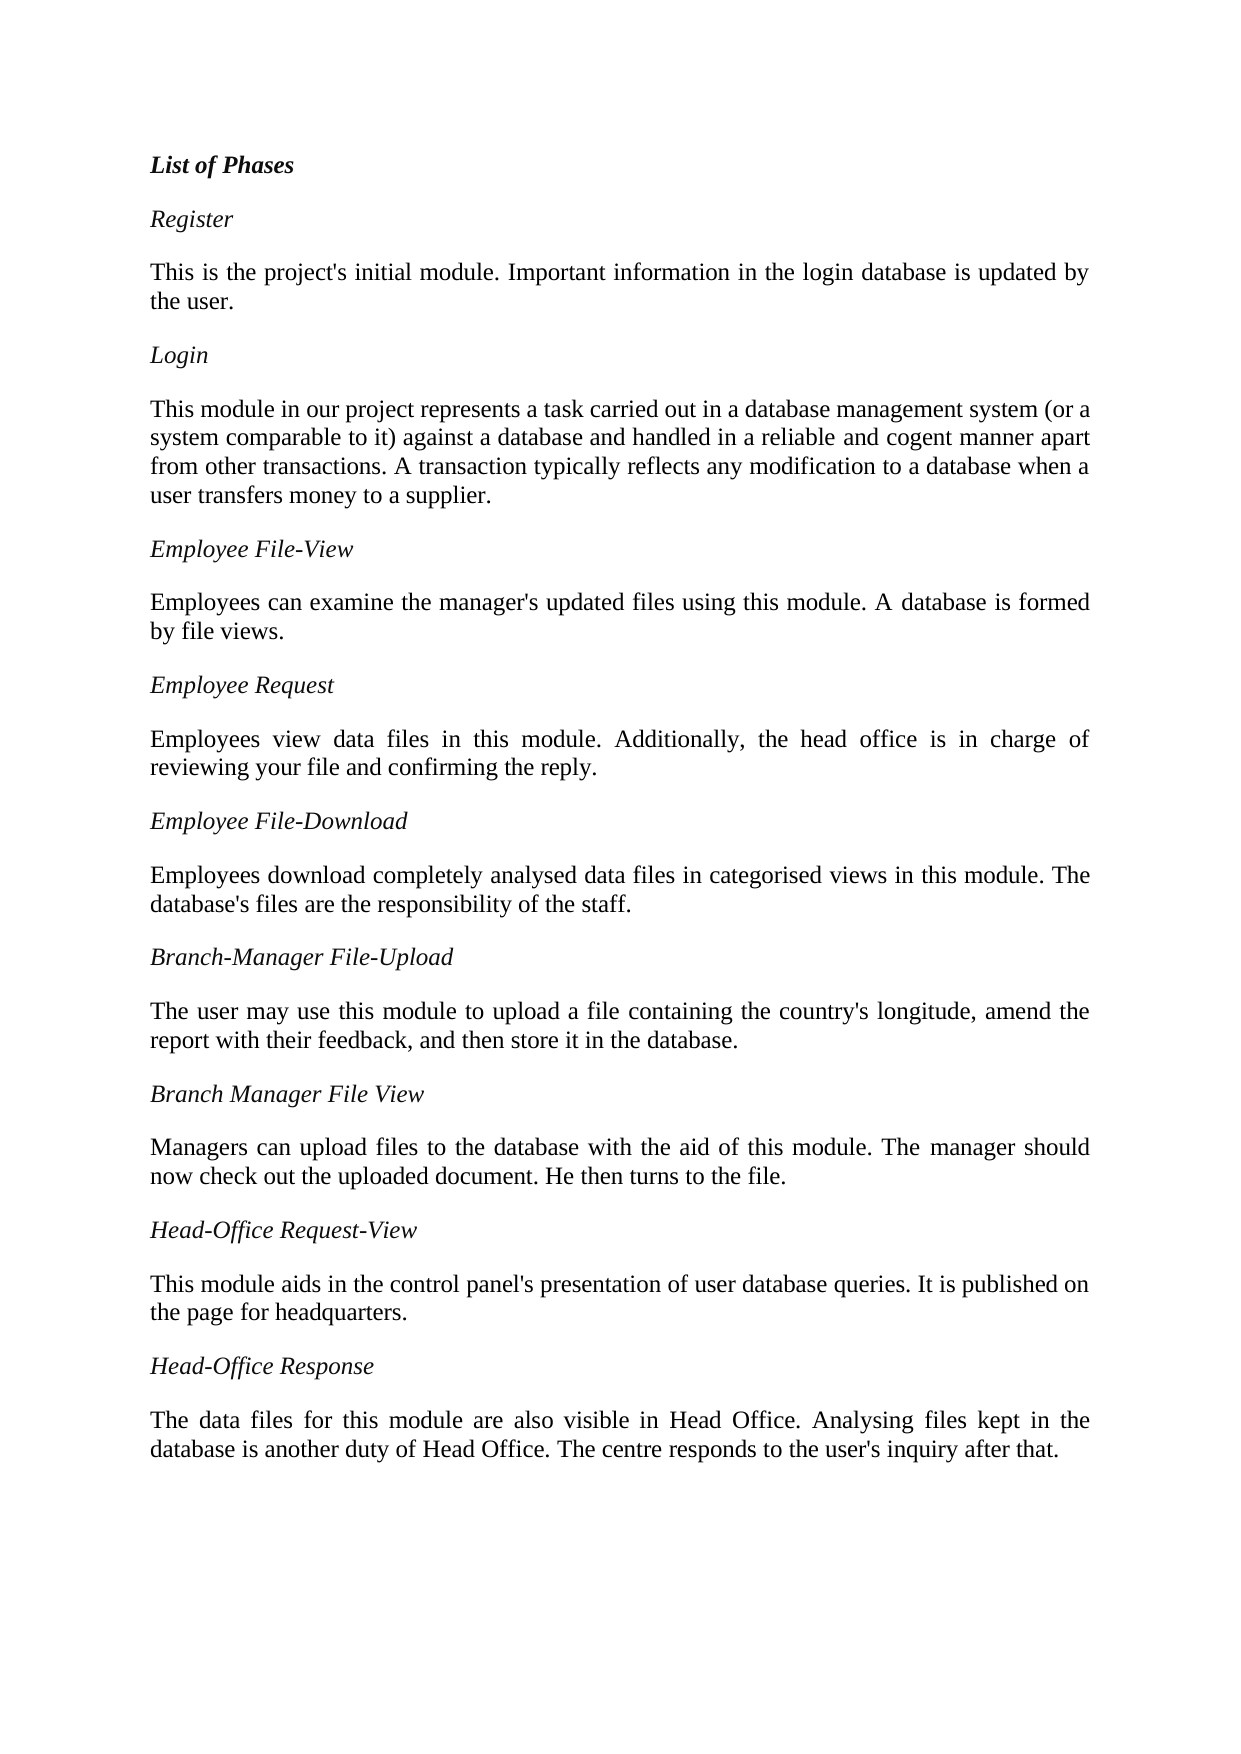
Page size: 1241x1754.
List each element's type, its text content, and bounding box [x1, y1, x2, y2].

text Register [150, 204, 1090, 232]
text The user may use this module to upload a file containing the country's longitude, amend the report with their feedback, and then store it in the database. [150, 996, 1090, 1054]
text List of Phases [150, 150, 1090, 179]
text Employees download completely analysed data files in categorised views in this module. The database's files are the responsibility of the staff. [150, 860, 1090, 917]
text The data files for this module are also visible in Head Office. Analysing files kept in the database is another duty of Head Office. The centre responds to the user's inquiry after that. [150, 1405, 1090, 1462]
text This is the project's initial module. Important information in the login database is updated by the user. [150, 257, 1090, 315]
text This module in our project represents a task carried out in a database management system (or a system comparable to it) against a database and handled in a reliable and cogent manner apart from other transactions. A transaction typically reflects any modification to a database when a user transfers money to a supplier. [150, 394, 1090, 509]
text Employees view data files in this module. Additionally, the head office is in charge of reviewing your file and confirming the reply. [150, 724, 1090, 781]
text Employee File-View [150, 534, 1090, 562]
subtitle Branch Manager File View [150, 1079, 1090, 1107]
subtitle Head-Office Response [150, 1351, 1090, 1380]
text This module aids in the control panel's presentation of user database queries. It is published on the page for headquarters. [150, 1269, 1090, 1326]
text Managers can upload files to the database with the aid of this module. The manager should now check out the uploaded document. He then turns to the file. [150, 1132, 1090, 1190]
subtitle Head-Office Request-View [150, 1215, 1090, 1244]
subtitle Employee Request [150, 670, 1090, 699]
text Employees can examine the manager's updated files using this module. A database is formed by file views. [150, 587, 1090, 645]
subtitle Employee File-Download [150, 806, 1090, 835]
subtitle Branch-Manager File-Upload [150, 942, 1090, 971]
text Login [150, 340, 1090, 369]
